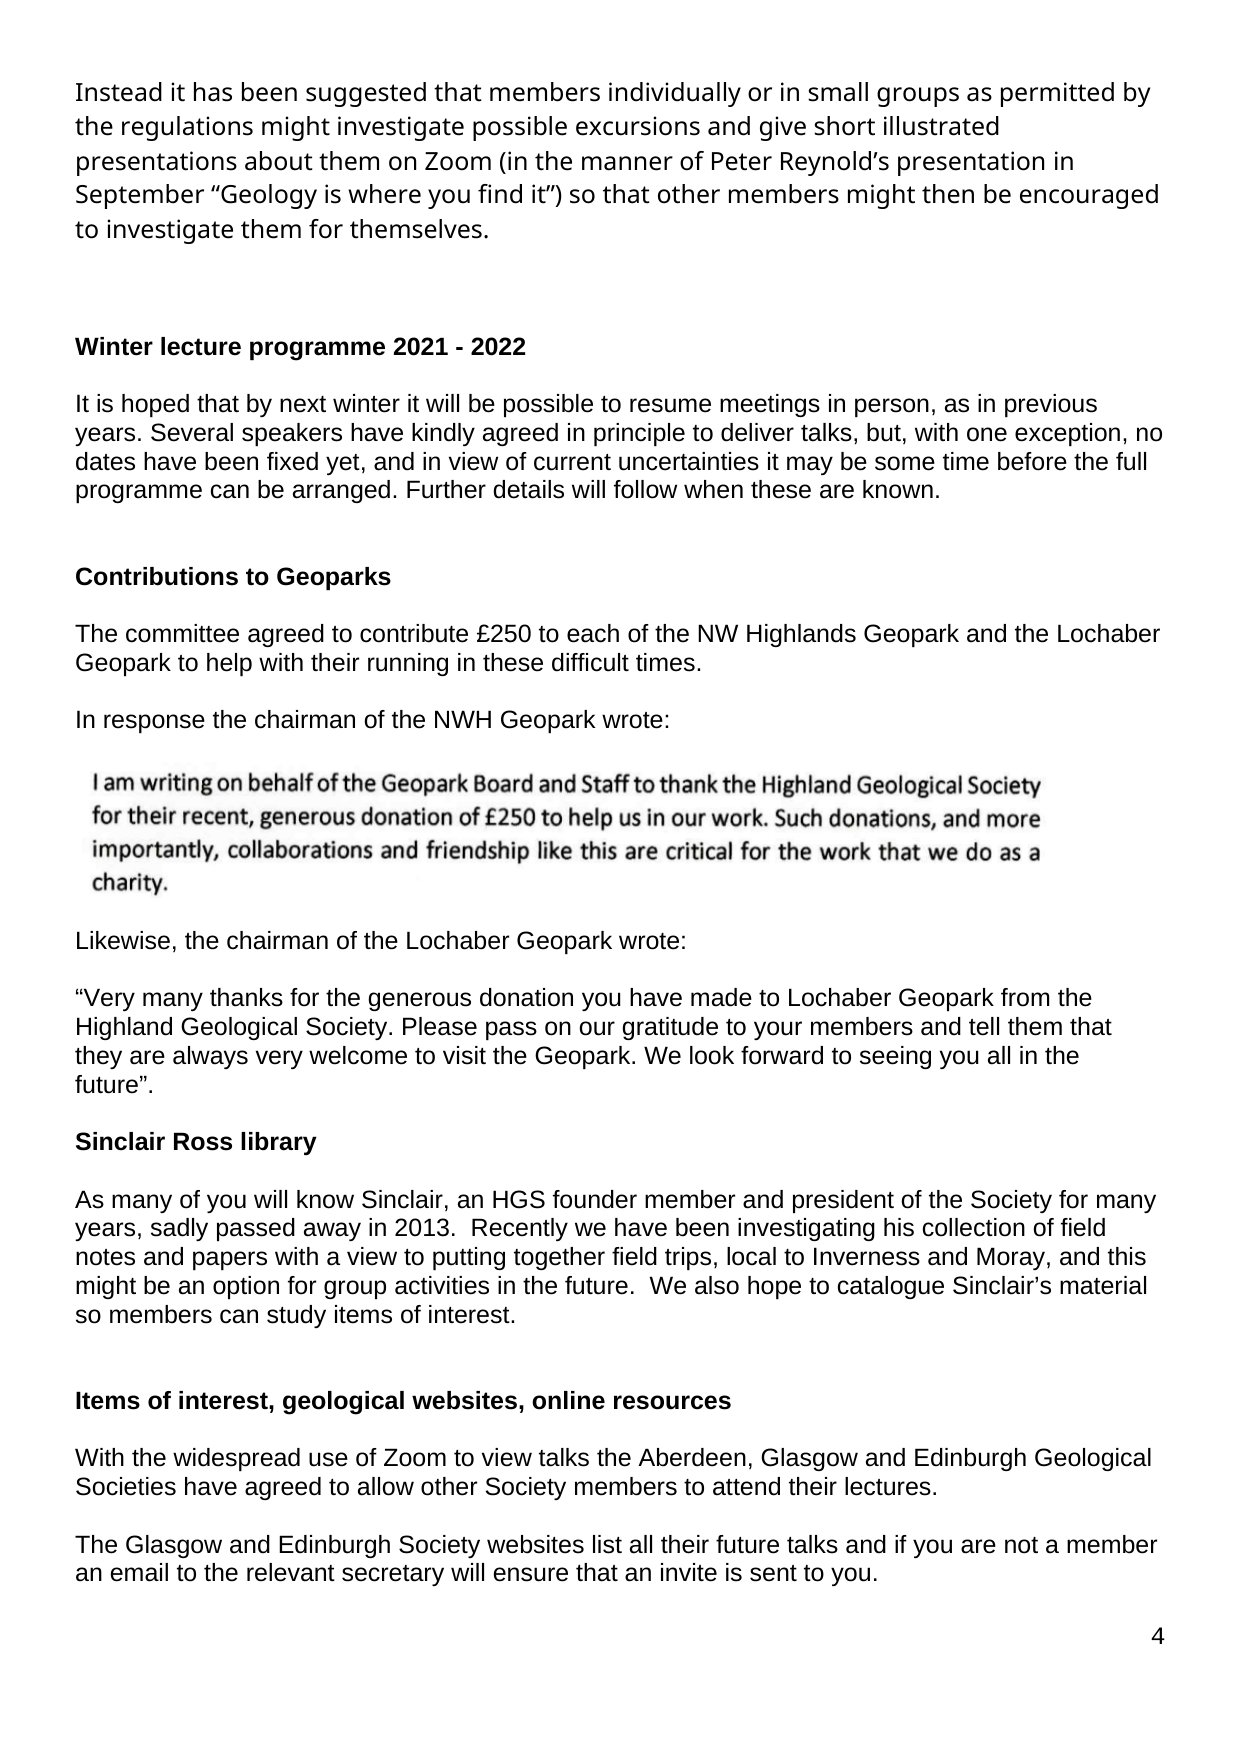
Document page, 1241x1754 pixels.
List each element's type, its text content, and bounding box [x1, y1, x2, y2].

picture [82, 762, 1068, 898]
text Items of interest, geological websites, online resources [75, 1386, 1165, 1415]
text Winter lecture programme 2021 - 2022 [75, 332, 1165, 360]
text The Glasgow and Edinburgh Society websites list all their future talks and if you are not a member an email to the relevant secretary will ensure that an invite is sent to you. [75, 1530, 1165, 1587]
text The committee agreed to contribute £250 to each of the NW Highlands Geopark and the Lochaber Geopark to help with their running in these difficult times. [75, 619, 1165, 677]
text It is hoped that by next winter it will be possible to resume meetings in person, as in previous years. Several speakers have kindly agreed in principle to deliver talks, but, with one exception, no dates have been fixed yet, and in view of current uncertainties it may be some time before the full programme can be arranged. Further details will follow when these are known. [75, 389, 1165, 504]
text Likewise, the chairman of the Lochaber Geopark wrote: “Very many thanks for the generous donation you have made to Lochaber Geopark from the Highland Geological Society. Please pass on our gratitude to your members and tell them that they are always very welcome to visit the Geopark. We look forward to seeing you all in the future”. [75, 926, 1165, 1098]
text Instead it has been suggested that members individually or in small groups as permitted by the regulations might investigate possible excursions and give short illustrated presentations about them on Zoom (in the manner of Peter Reynold’s presentation in September “Geology is where you find it”) so that other members might then be encouraged to investigate them for themselves. [75, 75, 1165, 245]
text As many of you will know Sinclair, an HGS founder member and president of the Society for many years, sadly passed away in 2013. Recently we have been investigating his collection of field notes and papers with a view to putting together field trips, local to Inverness and Moray, and this might be an option for group activities in the future. We also hope to catalogue Sinclair’s material so members can study items of interest. [75, 1185, 1165, 1328]
text Sinclair Ross library [75, 1127, 1165, 1156]
text With the widespread use of Zoom to view talks the Aberdeen, Glasgow and Edinburgh Geological Societies have agreed to allow other Society members to attend their lectures. [75, 1443, 1165, 1501]
text Contributions to Geoparks [75, 562, 1165, 590]
text In response the chairman of the NWH Geopark wrote: [75, 705, 1165, 734]
